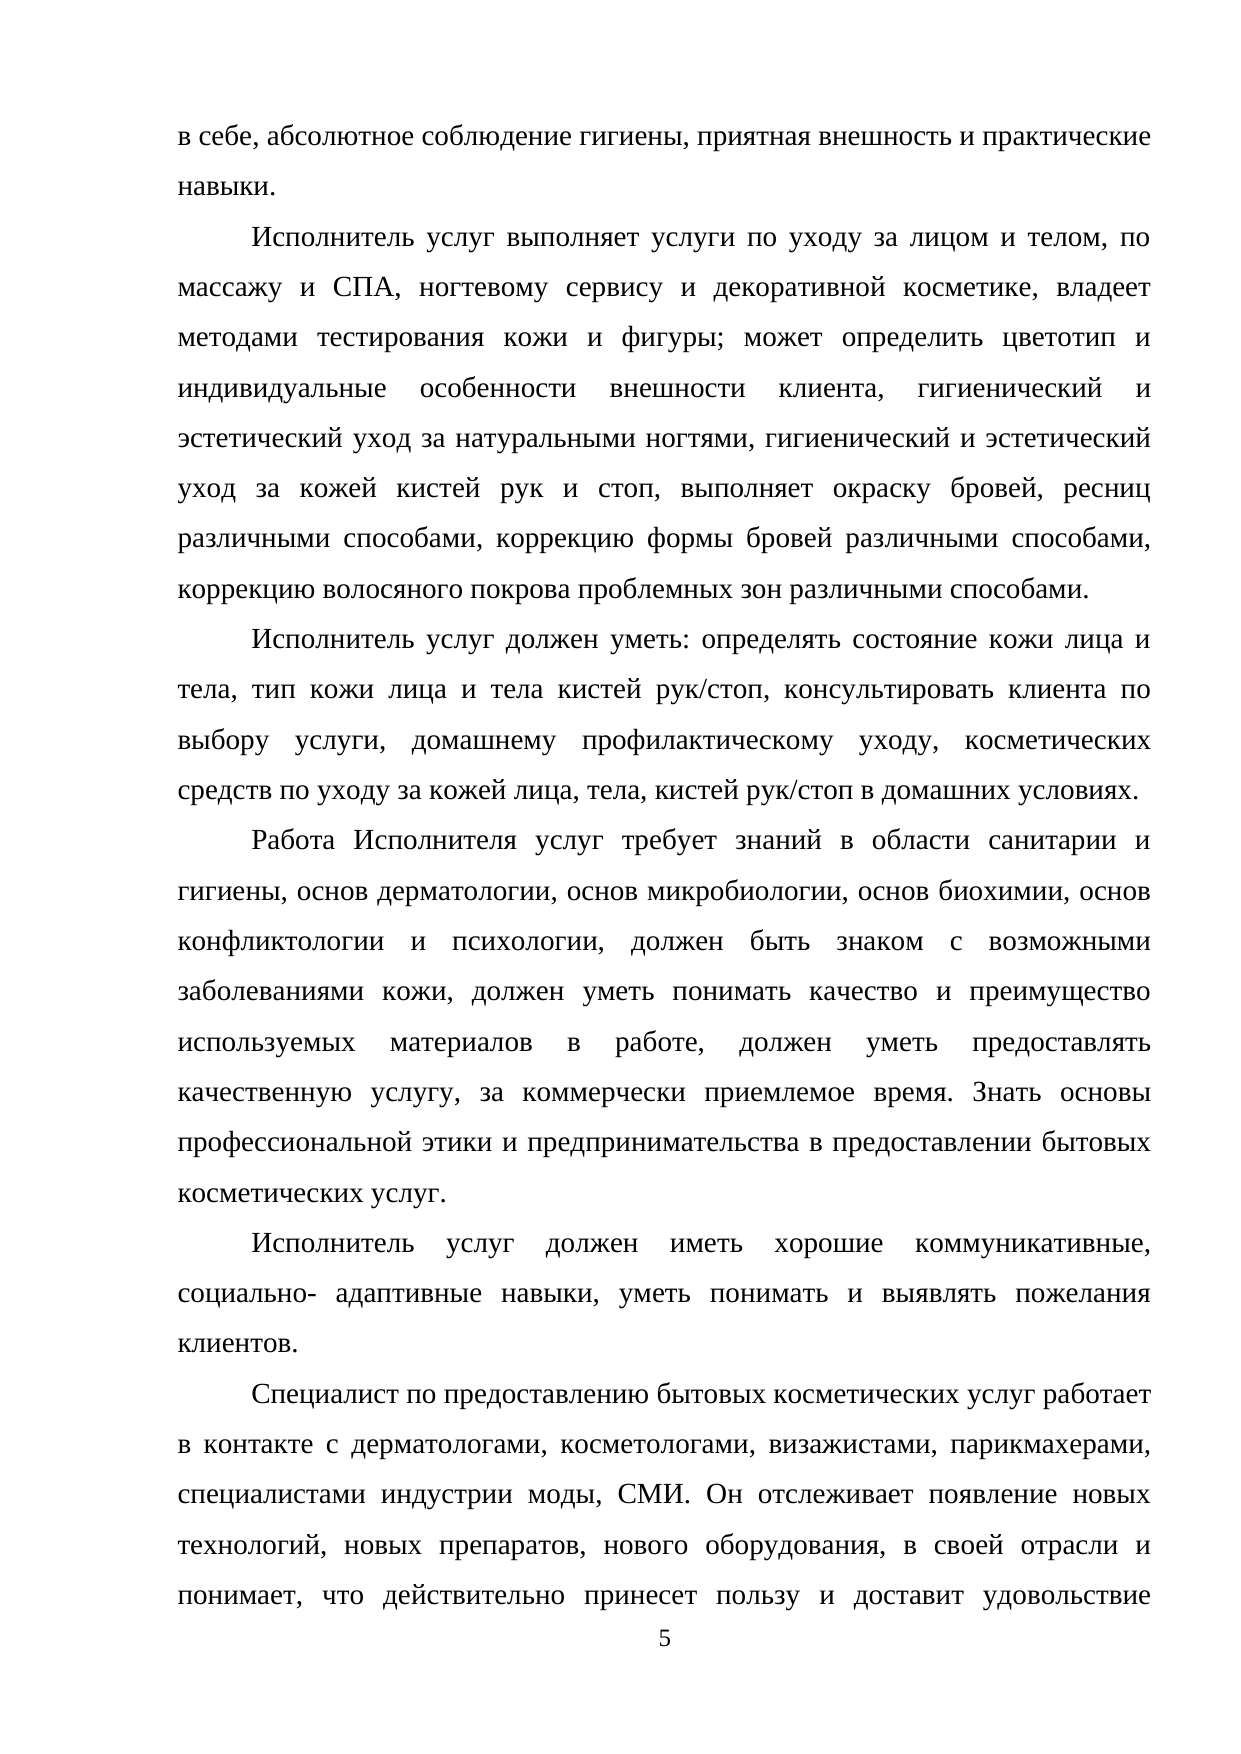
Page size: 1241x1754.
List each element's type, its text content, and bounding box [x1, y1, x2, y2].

text Работа Исполнителя услуг требует знаний в области санитарии и гигиены, основ дерматологии, основ микробиологии, основ биохимии, основ конфликтологии и психологии, должен быть знаком с возможными заболеваниями кожи, должен уметь понимать качество и преимущество используемых материалов в работе, должен уметь предоставлять качественную услугу, за коммерчески приемлемое время. Знать основы профессиональной этики и предпринимательства в предоставлении бытовых косметических услуг. [177, 822, 1152, 1208]
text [177, 1376, 1152, 1611]
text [177, 118, 1152, 202]
text Исполнитель услуг выполняет услуги по уходу за лицом и телом, по массажу и СПА, ногтевому сервису и декоративной косметике, владеет методами тестирования кожи и фигуры; может определить цветотип и индивидуальные особенности внешности клиента, гигиенический и эстетический уход за натуральными ногтями, гигиенический и эстетический уход за кожей кистей рук и стоп, выполняет окраску бровей, ресниц различными способами, коррекцию формы бровей различными способами, коррекцию волосяного покрова проблемных зон различными способами. [177, 219, 1152, 604]
text Исполнитель услуг должен уметь: определять состояние кожи лица и тела, тип кожи лица и тела кистей рук/стоп, консультировать клиента по выбору услуги, домашнему профилактическому уходу, косметических средств по уходу за кожей лица, тела, кистей рук/стоп в домашних условиях. [177, 621, 1152, 806]
text Исполнитель услуг должен иметь хорошие коммуникативные, социально- адаптивные навыки, уметь понимать и выявлять пожелания клиентов. [177, 1225, 1152, 1359]
